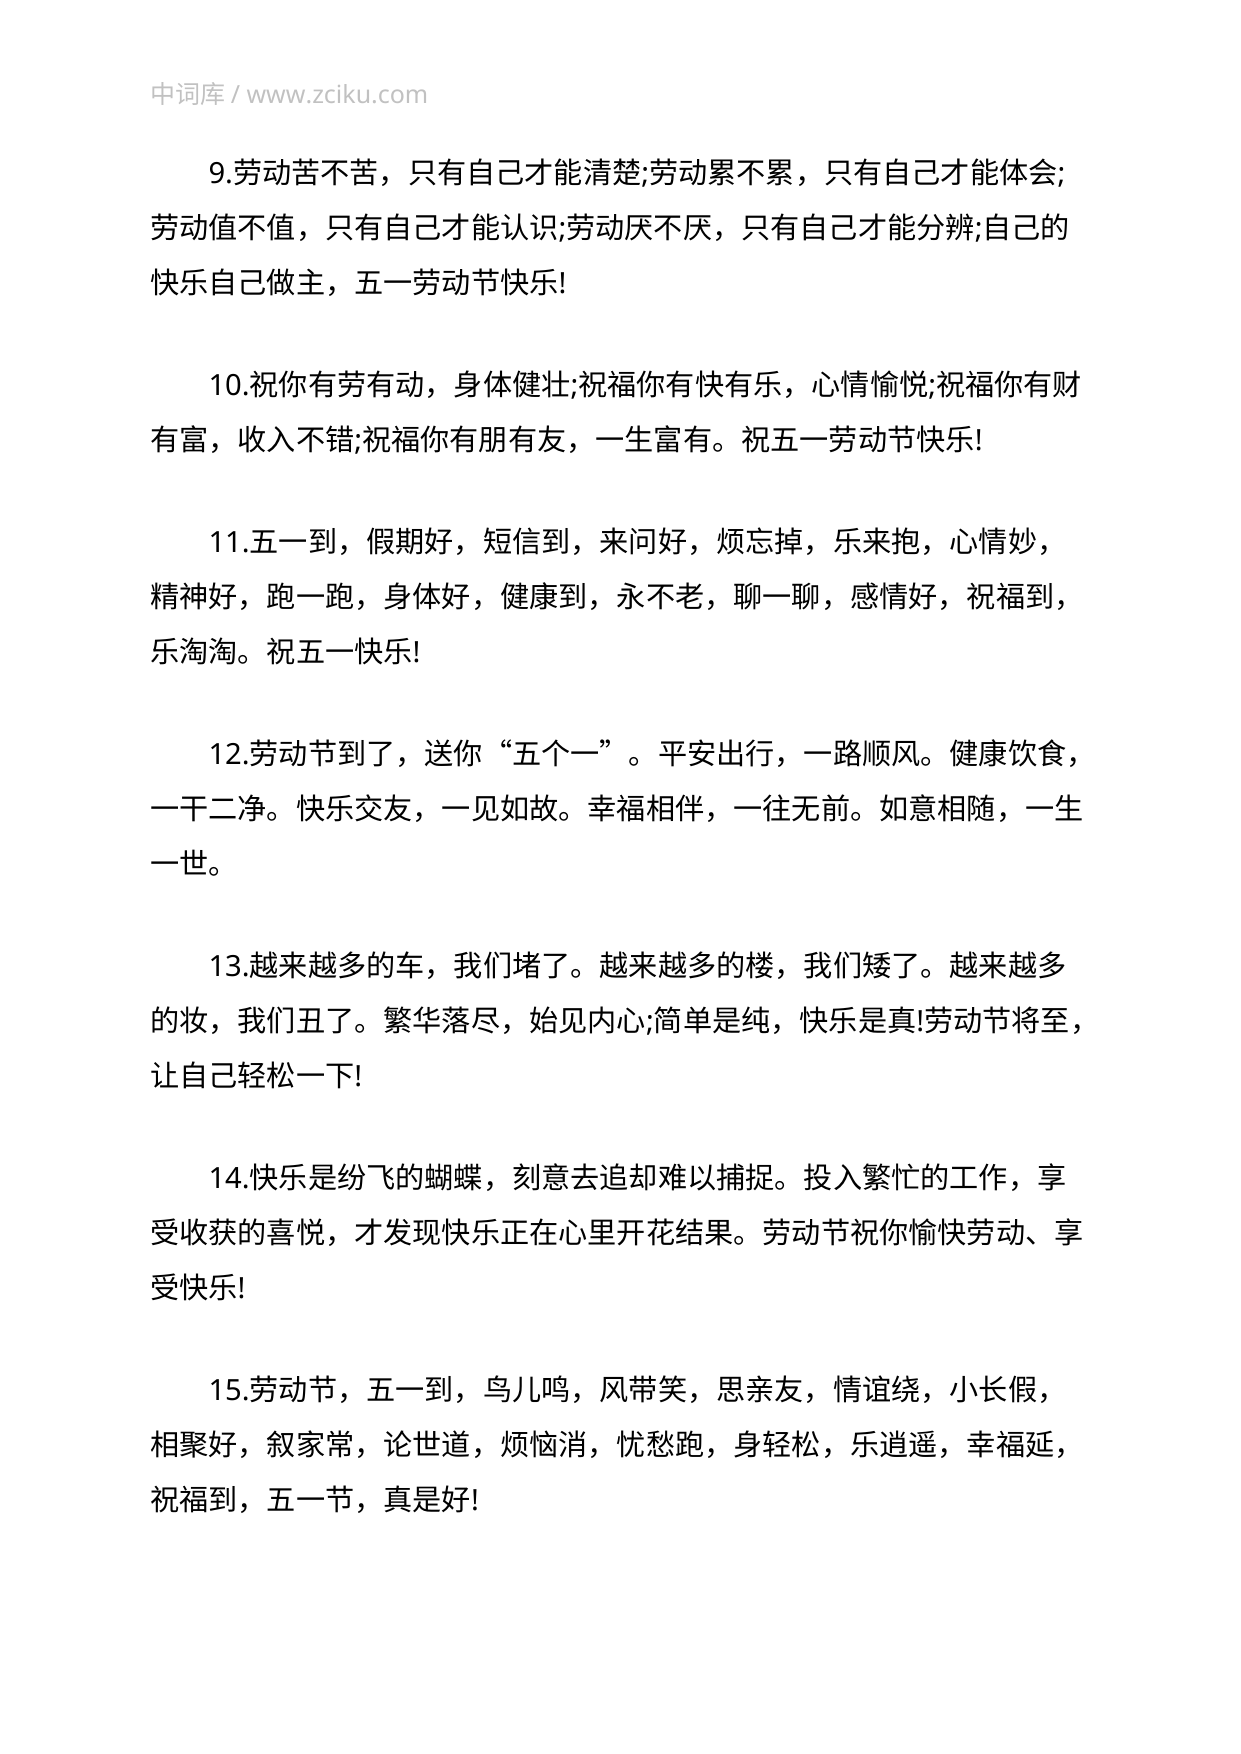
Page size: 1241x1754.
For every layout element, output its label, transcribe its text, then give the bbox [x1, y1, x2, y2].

text 10.祝你有劳有动，身体健壮;祝福你有快有乐，心情愉悦;祝福你有财有富，收入不错;祝福你有朋有友，一生富有。祝五一劳动节快乐! [150, 362, 1090, 459]
text 12.劳动节到了，送你“五个一”。平安出行，一路顺风。健康饮食，一干二净。快乐交友，一见如故。幸福相伴，一往无前。如意相随，一生一世。 [150, 731, 1090, 883]
text 9.劳动苦不苦，只有自己才能清楚;劳动累不累，只有自己才能体会;劳动值不值，只有自己才能认识;劳动厌不厌，只有自己才能分辨;自己的快乐自己做主，五一劳动节快乐! [150, 150, 1090, 302]
text 14.快乐是纷飞的蝴蝶，刻意去追却难以捕捉。投入繁忙的工作，享受收获的喜悦，才发现快乐正在心里开花结果。劳动节祝你愉快劳动、享受快乐! [150, 1154, 1090, 1307]
text 13.越来越多的车，我们堵了。越来越多的楼，我们矮了。越来越多的妆，我们丑了。繁华落尽，始见内心;简单是纯，快乐是真!劳动节将至，让自己轻松一下! [150, 942, 1090, 1095]
text 11.五一到，假期好，短信到，来问好，烦忘掉，乐来抱，心情妙，精神好，跑一跑，身体好，健康到，永不老，聊一聊，感情好，祝福到，乐淘淘。祝五一快乐! [150, 519, 1090, 671]
text 15.劳动节，五一到，鸟儿鸣，风带笑，思亲友，情谊绕，小长假，相聚好，叙家常，论世道，烦恼消，忧愁跑，身轻松，乐逍遥，幸福延，祝福到，五一节，真是好! [150, 1366, 1090, 1519]
